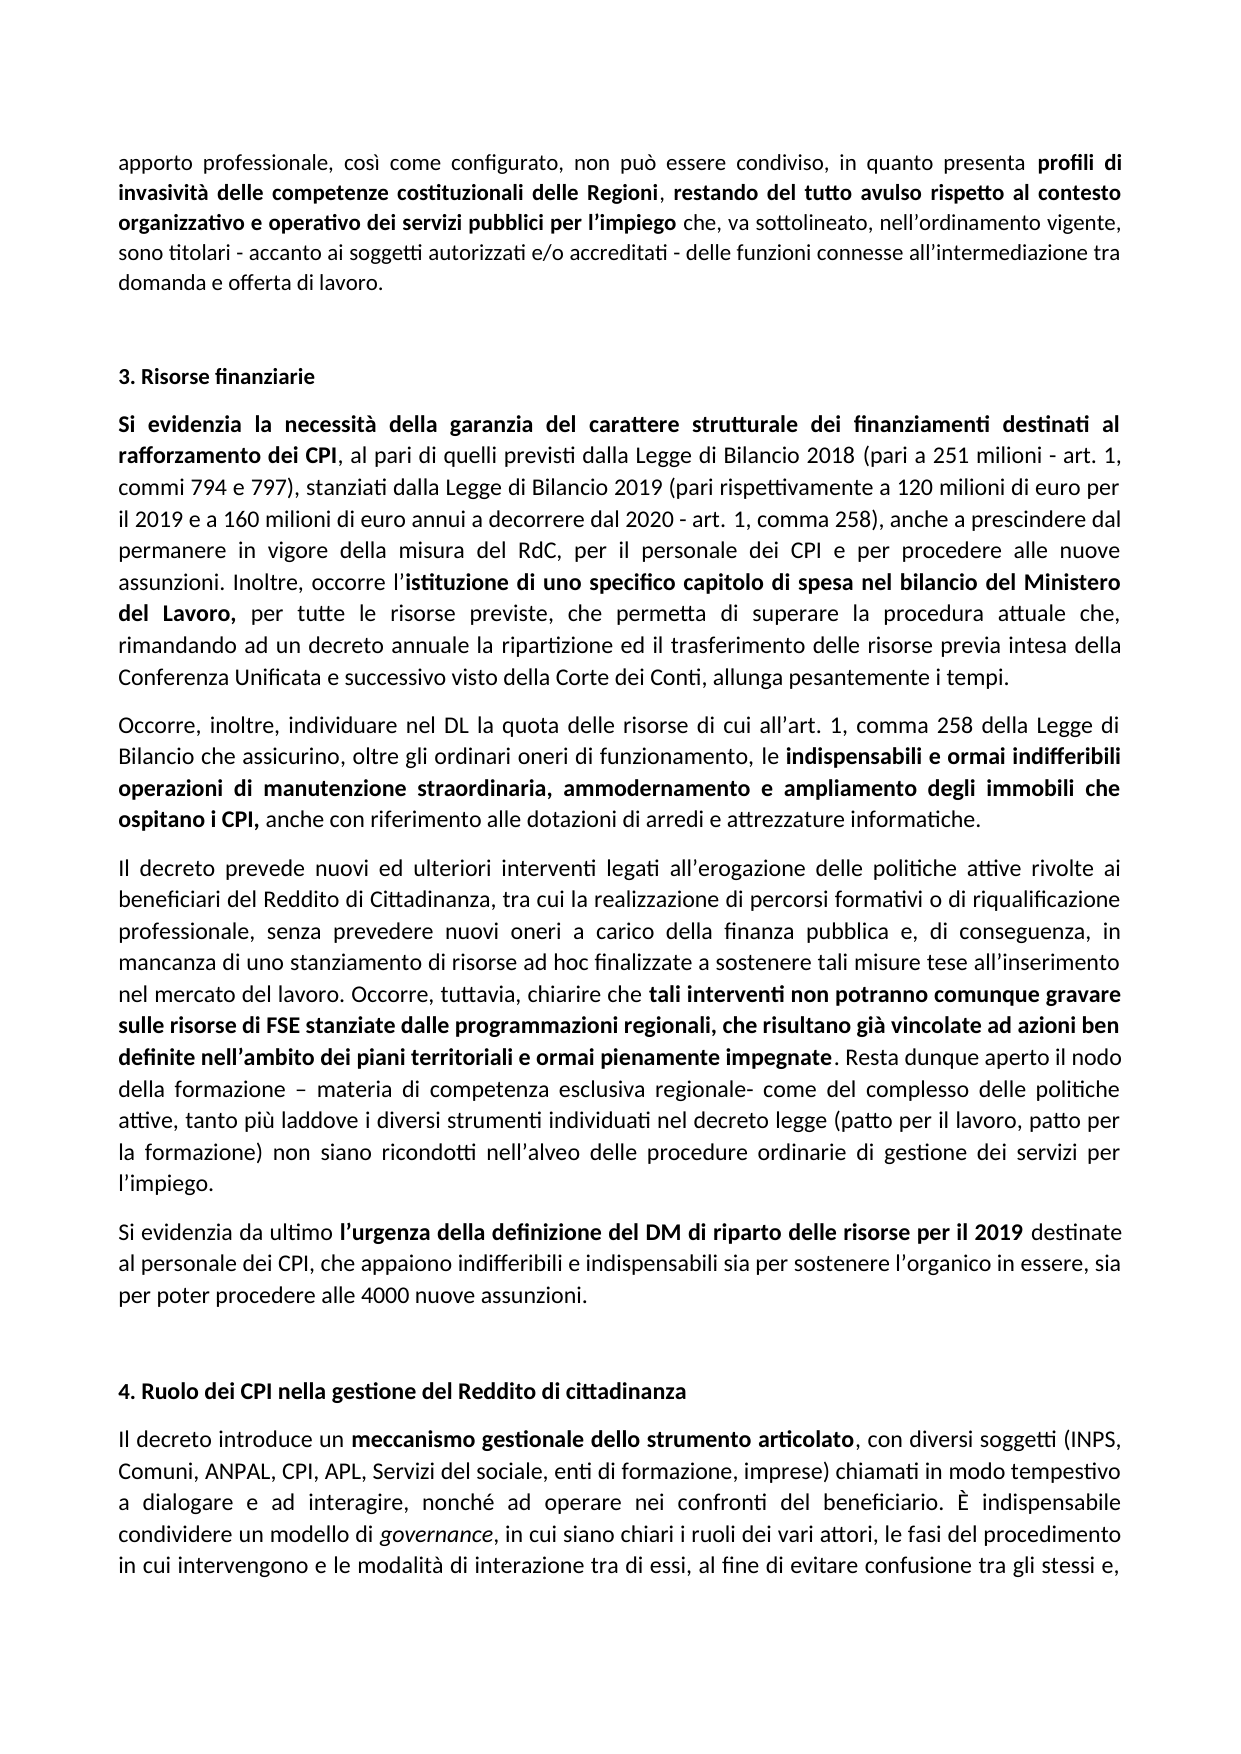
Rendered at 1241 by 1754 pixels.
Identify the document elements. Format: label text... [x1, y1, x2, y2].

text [118, 148, 1122, 296]
text Occorre, inoltre, individuare nel DL la quota delle risorse di cui all’art. 1, comma 258 della Legge di Bilancio che assicurino, oltre gli ordinari oneri di funzionamento, le indispensabili e ormai indifferibili operazioni di manutenzione straordinaria, ammodernamento e ampliamento degli immobili che ospitano i CPI, anche con riferimento alle dotazioni di arredi e attrezzature informatiche. [118, 710, 1122, 834]
text Il decreto prevede nuovi ed ulteriori interventi legati all’erogazione delle politiche attive rivolte ai beneficiari del Reddito di Cittadinanza, tra cui la realizzazione di percorsi formativi o di riqualificazione professionale, senza prevedere nuovi oneri a carico della finanza pubblica e, di conseguenza, in mancanza di uno stanziamento di risorse ad hoc finalizzate a sostenere tali misure tese all’inserimento nel mercato del lavoro. Occorre, tuttavia, chiarire che tali interventi non potranno comunque gravare sulle risorse di FSE stanziate dalle programmazioni regionali, che risultano già vincolate ad azioni ben definite nell’ambito dei piani territoriali e ormai pienamente impegnate. Resta dunque aperto il nodo della formazione – materia di competenza esclusiva regionale- come del complesso delle politiche attive, tanto più laddove i diversi strumenti individuati nel decreto legge (patto per il lavoro, patto per la formazione) non siano ricondotti nell’alveo delle procedure ordinarie di gestione dei servizi per l’impiego. [118, 853, 1122, 1198]
text Si evidenzia da ultimo l’urgenza della definizione del DM di riparto delle risorse per il 2019 destinate al personale dei CPI, che appaiono indifferibili e indispensabili sia per sostenere l’organico in essere, sia per poter procedere alle 4000 nuove assunzioni. [118, 1217, 1122, 1309]
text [118, 1424, 1122, 1580]
text 3. Risorse finanziarie [118, 362, 1122, 390]
text 4. Ruolo dei CPI nella gestione del Reddito di cittadinanza [118, 1376, 1122, 1405]
text Si evidenzia la necessità della garanzia del carattere strutturale dei finanziamenti destinati al rafforzamento dei CPI, al pari di quelli previsti dalla Legge di Bilancio 2018 (pari a 251 milioni - art. 1, commi 794 e 797), stanziati dalla Legge di Bilancio 2019 (pari rispettivamente a 120 milioni di euro per il 2019 e a 160 milioni di euro annui a decorrere dal 2020 - art. 1, comma 258), anche a prescindere dal permanere in vigore della misura del RdC, per il personale dei CPI e per procedere alle nuove assunzioni. Inoltre, occorre l’istituzione di uno specifico capitolo di spesa nel bilancio del Ministero del Lavoro, per tutte le risorse previste, che permetta di superare la procedura attuale che, rimandando ad un decreto annuale la ripartizione ed il trasferimento delle risorse previa intesa della Conferenza Unificata e successivo visto della Corte dei Conti, allunga pesantemente i tempi. [118, 409, 1122, 691]
